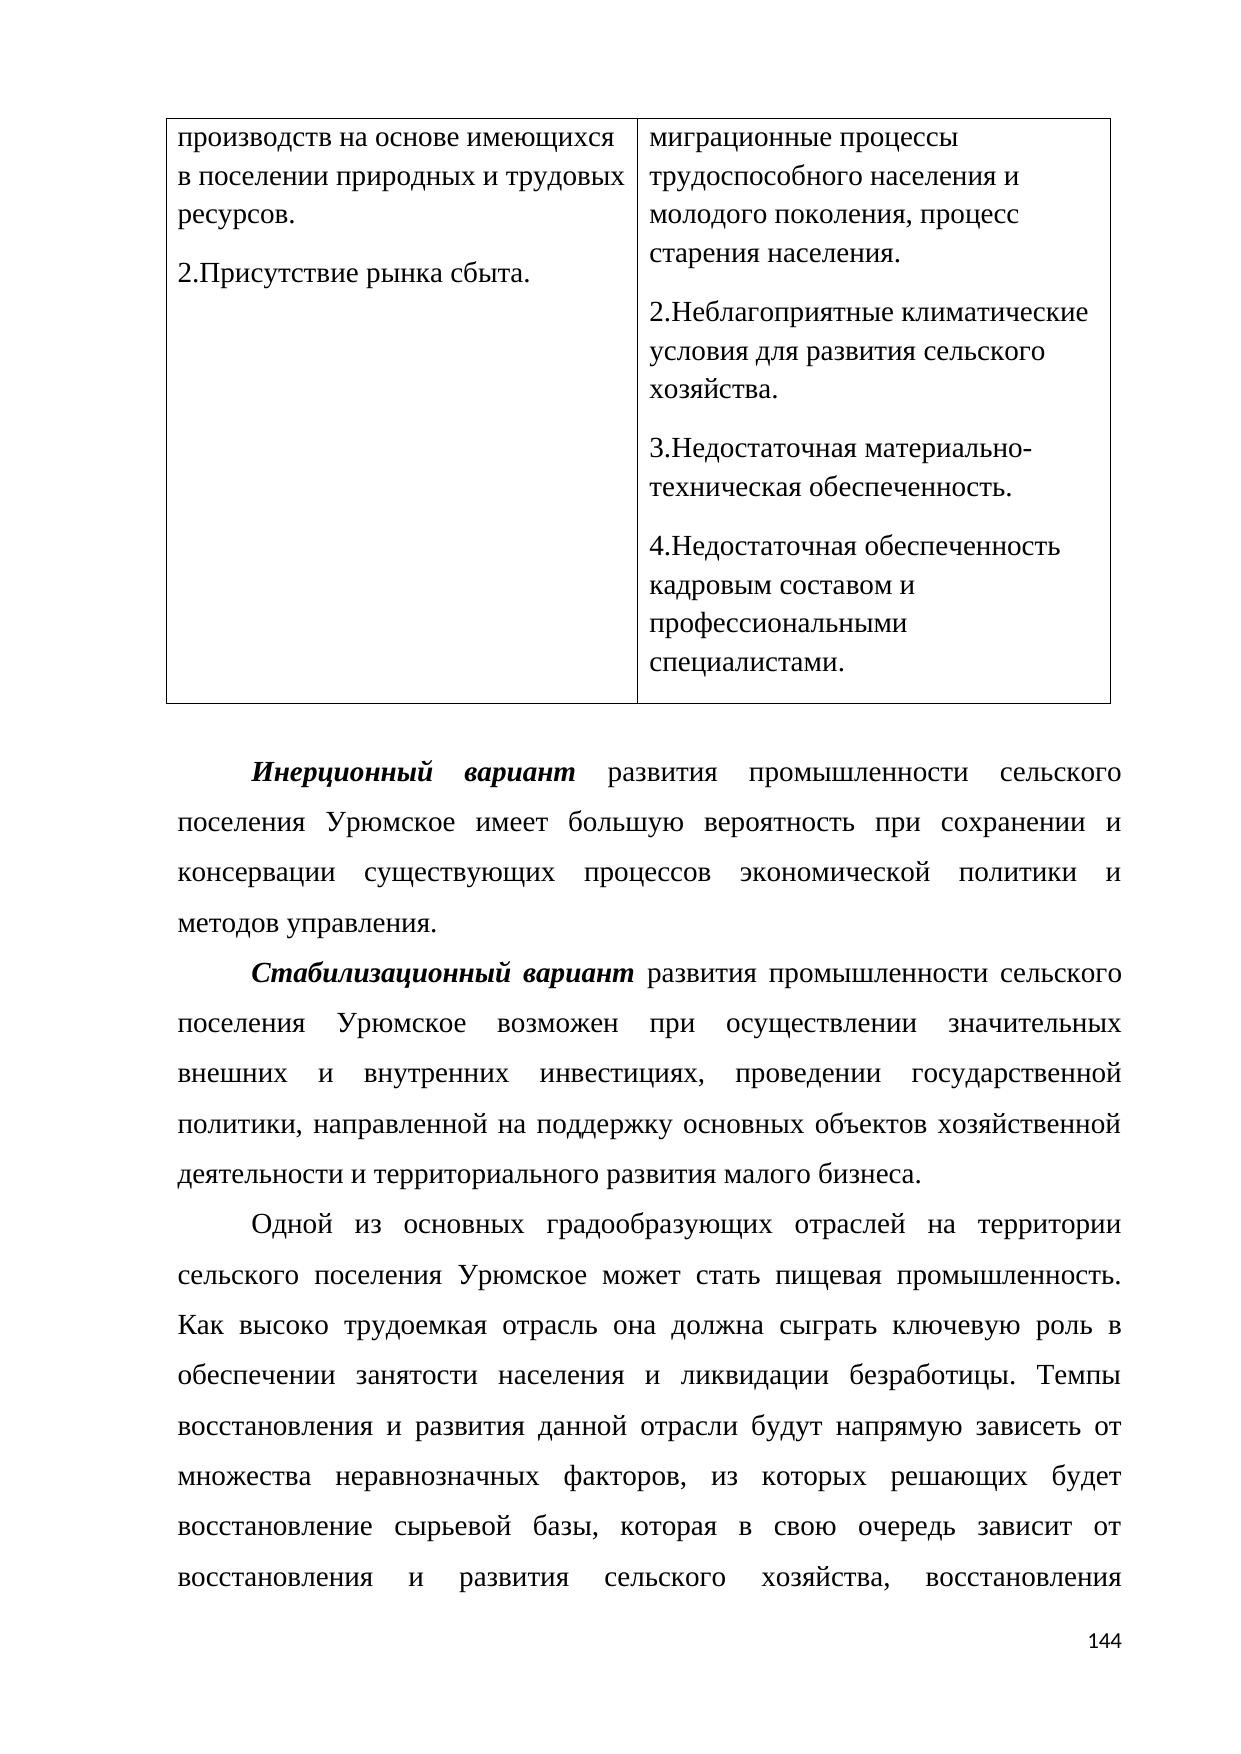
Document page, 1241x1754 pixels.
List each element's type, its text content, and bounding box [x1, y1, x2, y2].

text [177, 1207, 1122, 1592]
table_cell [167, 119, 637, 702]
text Инерционный вариант развития промышленности сельского поселения Урюмское имеет большую вероятность при сохранении и консервации существующих процессов экономической политики и методов управления. [177, 754, 1122, 938]
text Стабилизационный вариант развития промышленности сельского поселения Урюмское возможен при осуществлении значительных внешних и внутренних инвестициях, проведении государственной политики, направленной на поддержку основных объектов хозяйственной деятельности и территориального развития малого бизнеса. [177, 955, 1122, 1190]
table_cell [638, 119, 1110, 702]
